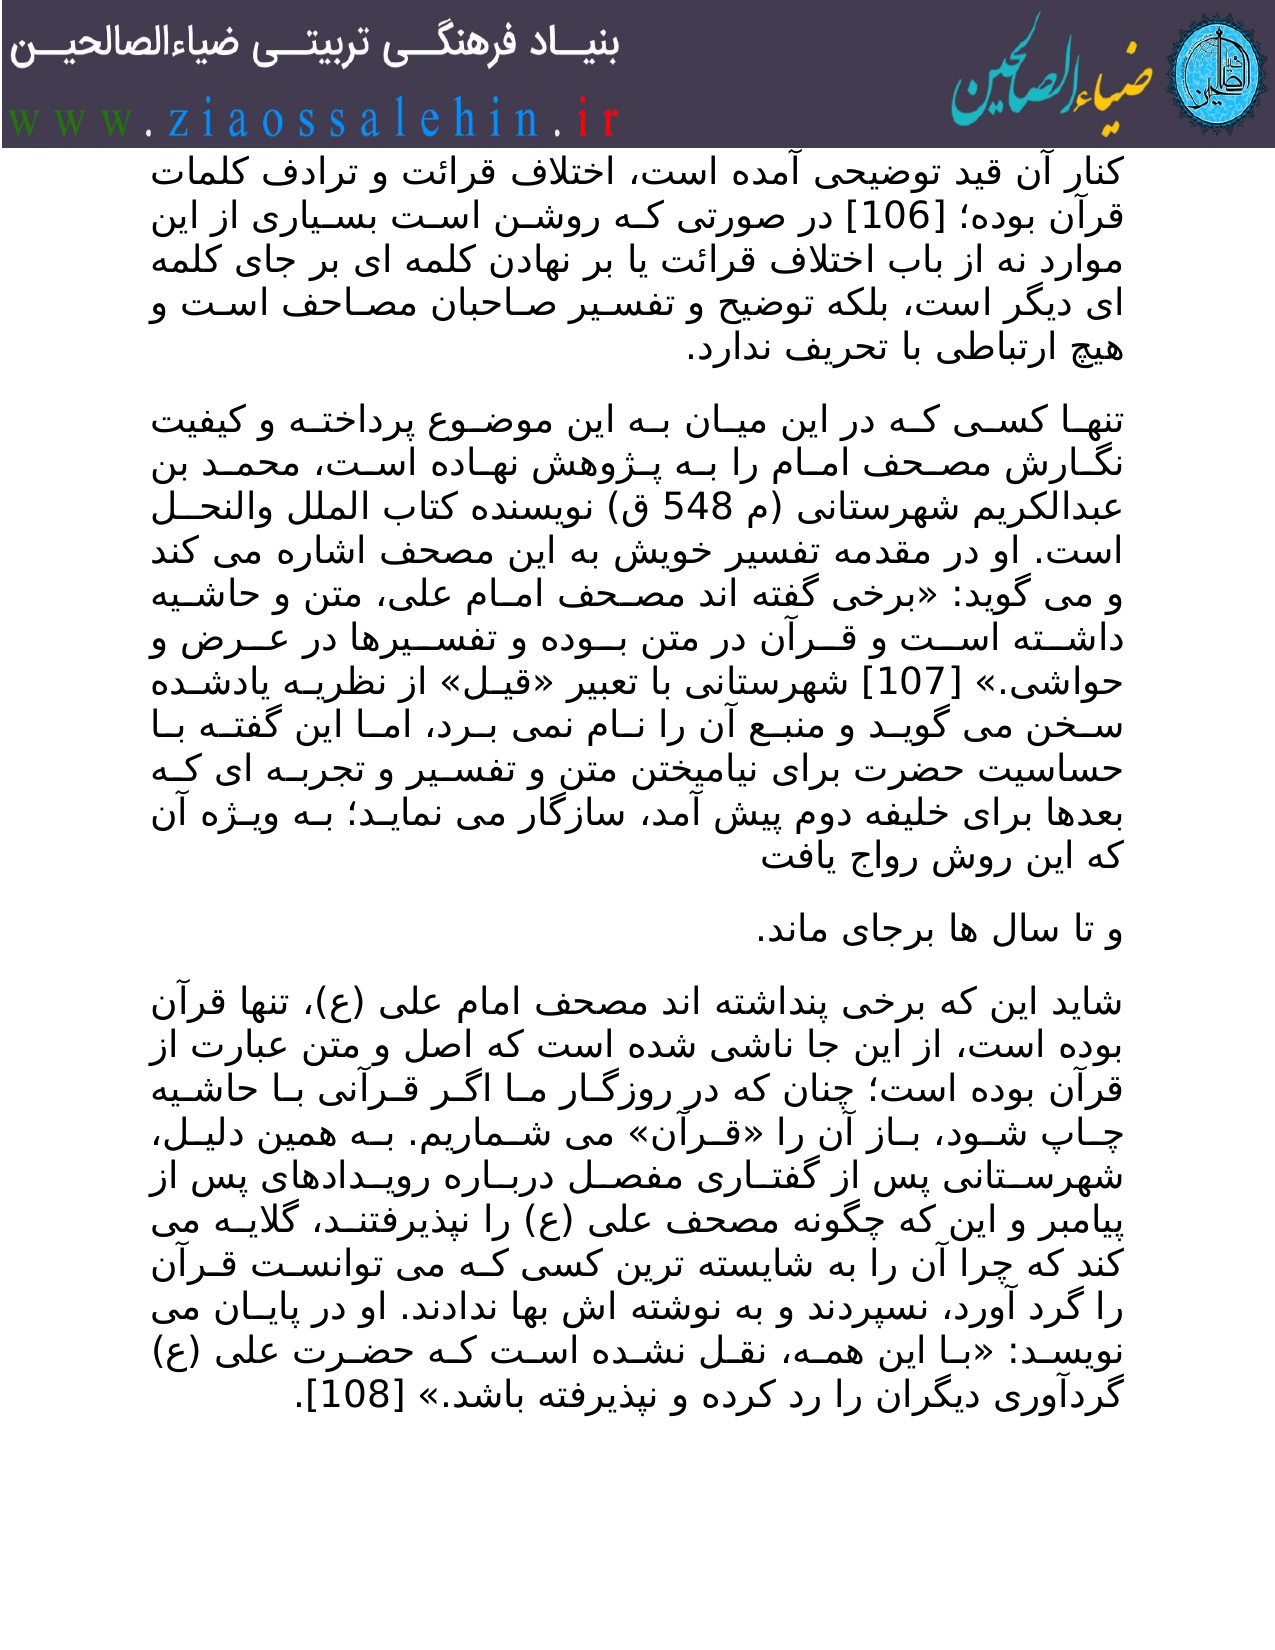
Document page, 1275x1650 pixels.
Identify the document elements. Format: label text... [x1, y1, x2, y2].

text و تا سال ها برجای ماند. [150, 907, 1125, 950]
picture [2, 0, 1275, 148]
text شاید این که برخی پنداشته اند مصحف امام علی (ع)، تنها قرآن بوده است، از این جا ناشی شده است که اصل و متن عبارت از قرآن بوده است؛ چنان که در روزگار ما اگر قرآنی با حاشیه چاپ شود، باز آن را «قرآن» می شماریم. به همین دلیل، شهرستانی پس از گفتاری مفصل درباره رویدادهای پس از پیامبر و این که چگونه مصحف علی (ع) را نپذیرفتند، گلایه می کند که چرا آن را به شایسته ترین کسی که می توانست قرآن را گرد آورد، نسپردند و به نوشته اش بها ندادند. او در پایان می نویسد: «با این همه، نقل نشده است که حضرت علی (ع) گردآوری دیگران را رد کرده و نپذیرفته باشد.» [108]. [150, 979, 1125, 1416]
text تنها کسی که در این میان به این موضوع پرداخته و کیفیت نگارش مصحف امام را به پژوهش نهاده است، محمد بن عبدالکریم شهرستانی (م 548 ق) نویسنده کتاب الملل والنحل است. او در مقدمه تفسیر خویش به این مصحف اشاره می کند و می گوید: «برخی گفته اند مصحف امام علی، متن و حاشیه داشته است و قرآن در متن بوده و تفسیرها در عرض و حواشی.» [107] شهرستانی با تعبیر «قیل» از نظریه یادشده سخن می گوید و منبع آن را نام نمی برد، اما این گفته با حساسیت حضرت برای نیامیختن متن و تفسیر و تجربه ای که بعدها برای خلیفه دوم پیش آمد، سازگار می نماید؛ به ویژه آن که این روش رواج یافت [150, 397, 1125, 877]
